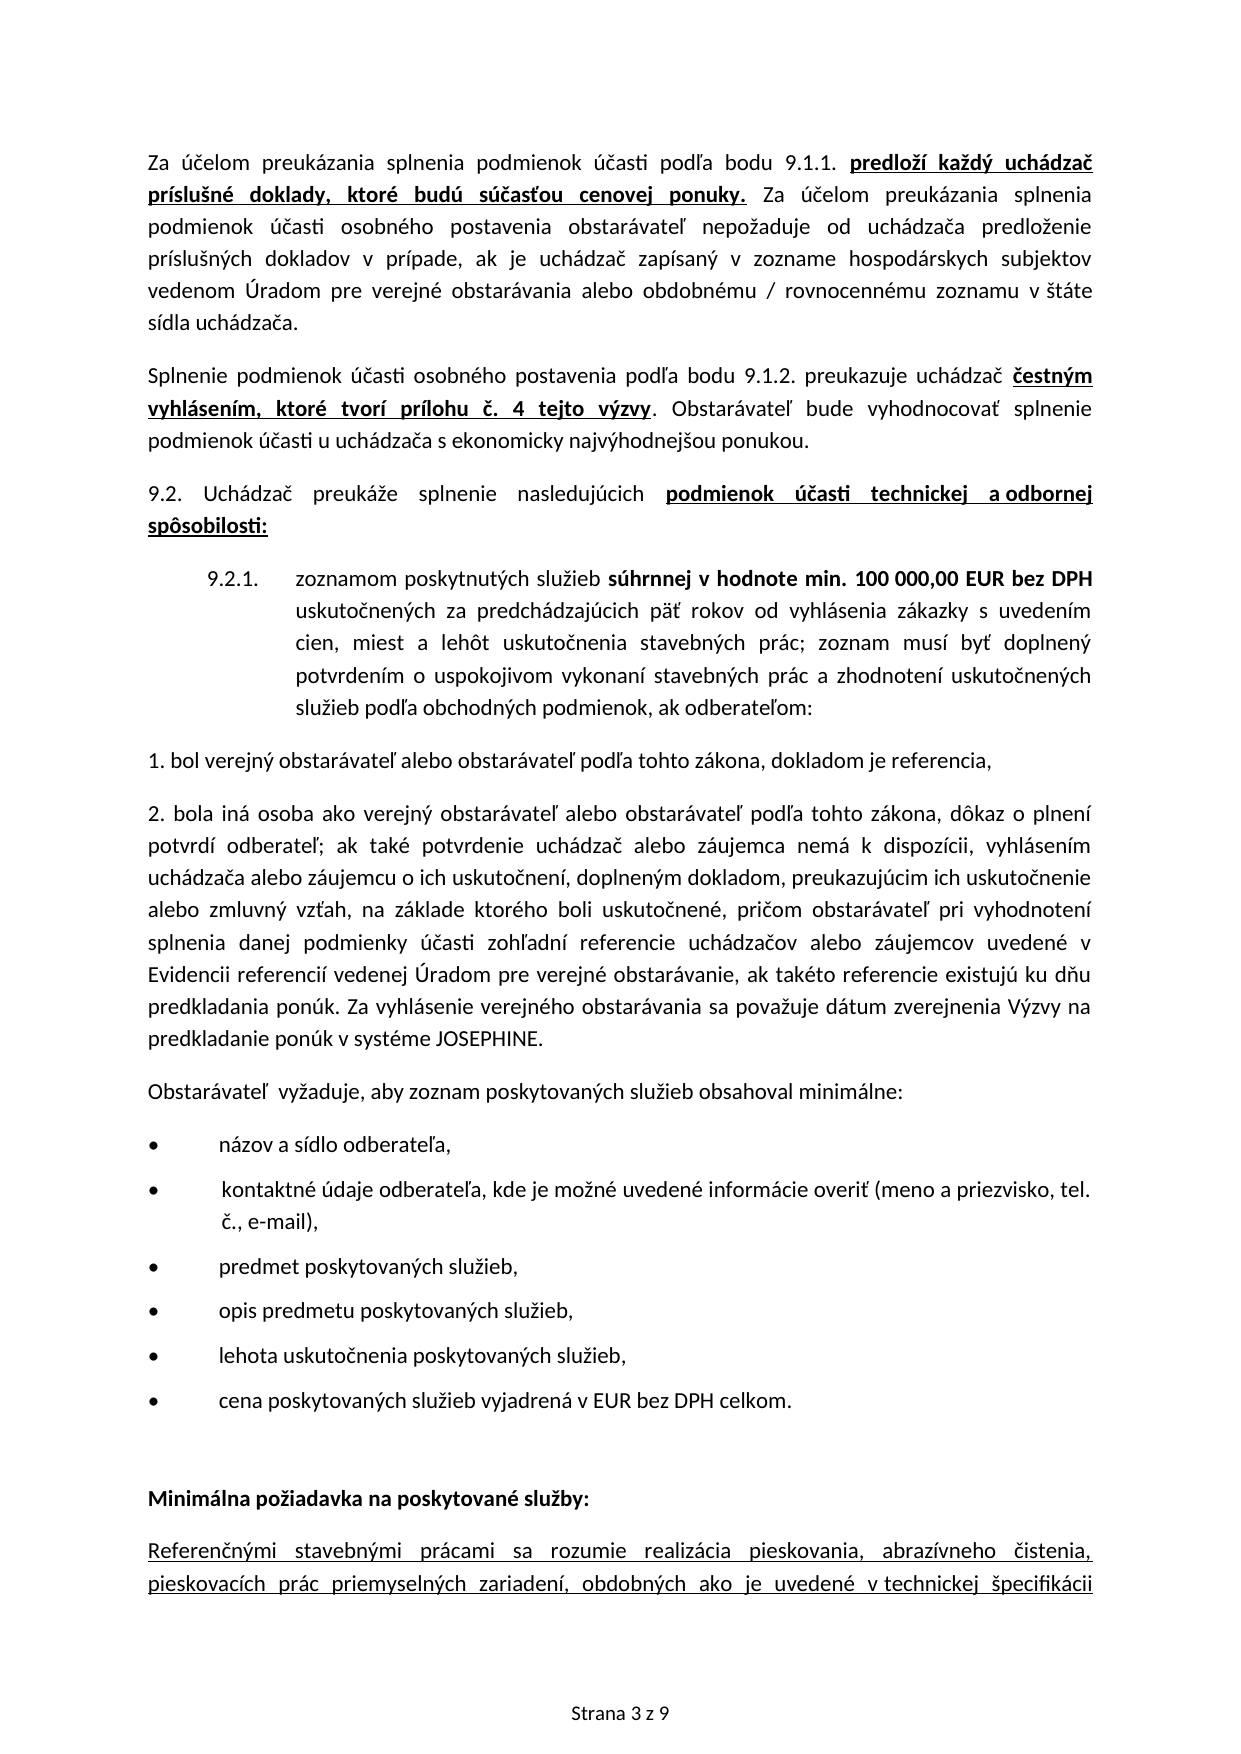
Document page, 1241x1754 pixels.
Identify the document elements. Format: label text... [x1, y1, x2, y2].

text • kontaktné údaje odberateľa, kde je možné uvedené informácie overiť (meno a priezvisko, tel. č., e-mail), [148, 1175, 1093, 1235]
text Obstarávateľ vyžaduje, aby zoznam poskytovaných služieb obsahoval minimálne: [148, 1077, 1093, 1105]
text • lehota uskutočnenia poskytovaných služieb, [148, 1341, 1093, 1369]
text Splnenie podmienok účasti osobného postavenia podľa bodu 9.1.2. preukazuje uchádzač čestným vyhlásením, ktoré tvorí prílohu č. 4 tejto výzvy. Obstarávateľ bude vyhodnocovať splnenie podmienok účasti u uchádzača s ekonomicky najvýhodnejšou ponukou. [148, 362, 1093, 454]
text Minimálna požiadavka na poskytované služby: [148, 1484, 1093, 1512]
text • cena poskytovaných služieb vyjadrená v EUR bez DPH celkom. [148, 1386, 1093, 1414]
list 9.2. Uchádzač preukáže splnenie nasledujúcich podmienok účasti technickej a odbornej spôsobilosti: [148, 479, 1093, 539]
text 9.2.1. zoznamom poskytnutých služieb súhrnnej v hodnote min. 100 000,00 EUR bez DPH uskutočnených za predchádzajúcich päť rokov od vyhlásenia zákazky s uvedením cien, miest a lehôt uskutočnenia stavebných prác; zoznam musí byť doplnený potvrdením o uspokojivom vykonaní stavebných prác a zhodnotení uskutočnených služieb podľa obchodných podmienok, ak odberateľom: [207, 564, 1093, 721]
text 1. bol verejný obstarávateľ alebo obstarávateľ podľa tohto zákona, dokladom je referencia, [148, 746, 1093, 774]
text • názov a sídlo odberateľa, [148, 1130, 1093, 1158]
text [148, 1562, 1093, 1593]
text • opis predmetu poskytovaných služieb, [148, 1297, 1093, 1324]
text 2. bola iná osoba ako verejný obstarávateľ alebo obstarávateľ podľa tohto zákona, dôkaz o plnení potvrdí odberateľ; ak také potvrdenie uchádzač alebo záujemca nemá k dispozícii, vyhlásením uchádzača alebo záujemcu o ich uskutočnení, doplneným dokladom, preukazujúcim ich uskutočnenie alebo zmluvný vzťah, na základe ktorého boli uskutočnené, pričom obstarávateľ pri vyhodnotení splnenia danej podmienky účasti zohľadní referencie uchádzačov alebo záujemcov uvedené v Evidencii referencií vedenej Úradom pre verejné obstarávanie, ak takéto referencie existujú ku dňu predkladania ponúk. Za vyhlásenie verejného obstarávania sa považuje dátum zverejnenia Výzvy na predkladanie ponúk v systéme JOSEPHINE. [148, 799, 1093, 1052]
text Za účelom preukázania splnenia podmienok účasti podľa bodu 9.1.1. predloží každý uchádzač príslušné doklady, ktoré budú súčasťou cenovej ponuky. Za účelom preukázania splnenia podmienok účasti osobného postavenia obstarávateľ nepožaduje od uchádzača predloženie príslušných dokladov v prípade, ak je uchádzač zapísaný v zozname hospodárskych subjektov vedenom Úradom pre verejné obstarávania alebo obdobnému / rovnocennému zoznamu v štáte sídla uchádzača. [148, 148, 1093, 337]
text • predmet poskytovaných služieb, [148, 1252, 1093, 1280]
